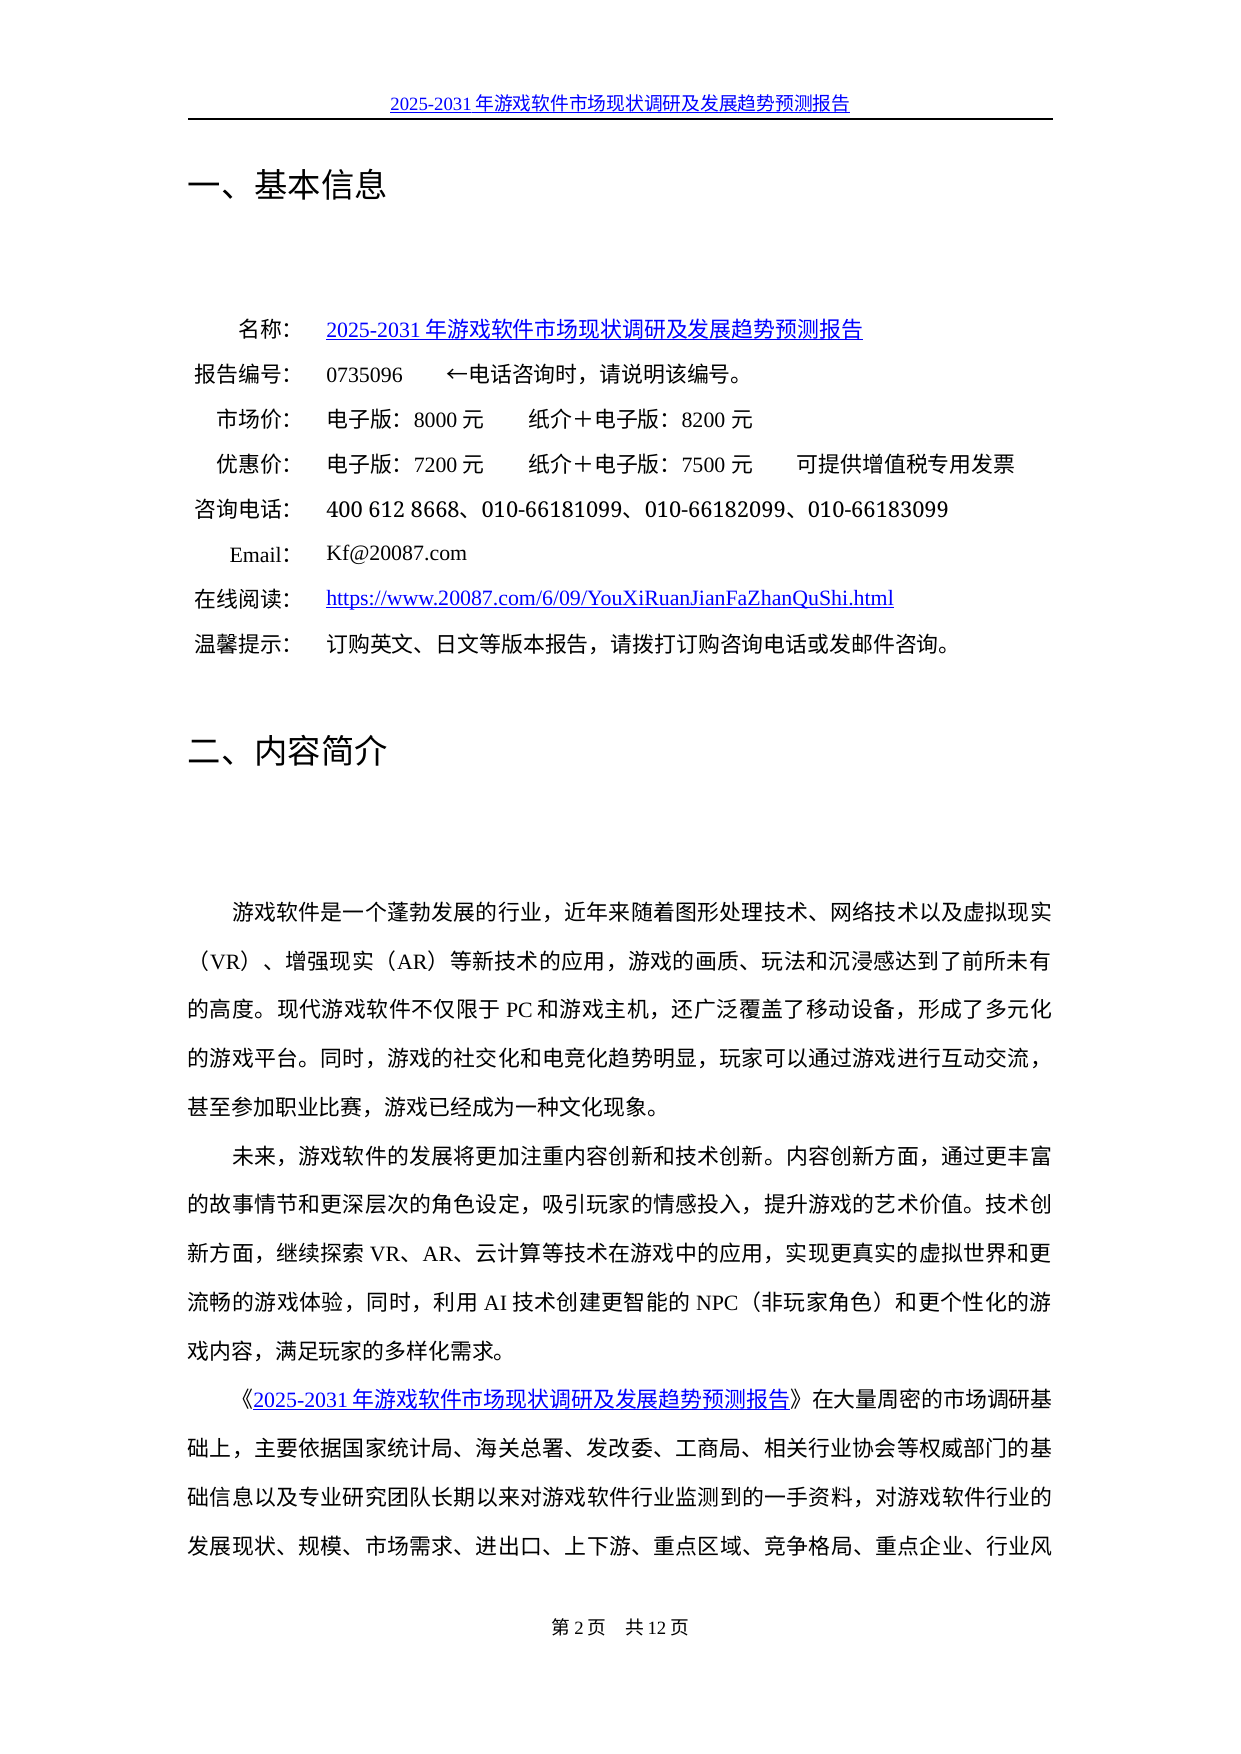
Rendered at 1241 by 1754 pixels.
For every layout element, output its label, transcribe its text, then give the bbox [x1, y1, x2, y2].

table_cell 0735096 ←电话咨询时，请说明该编号。 [315, 357, 1073, 402]
table_cell 电子版：7200 元 纸介＋电子版：7500 元 可提供增值税专用发票 [315, 447, 1073, 492]
table_cell 订购英文、日文等版本报告，请拨打订购咨询电话或发邮件咨询。 [315, 627, 1073, 672]
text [187, 894, 1053, 1561]
table_cell [315, 582, 1073, 627]
table_cell 优惠价： [167, 447, 315, 492]
table_header 名称： [167, 312, 315, 357]
table_cell 市场价： [167, 402, 315, 447]
table_cell Kf@20087.com [315, 537, 1073, 582]
table_cell 咨询电话： [167, 492, 315, 537]
table_cell 报告编号： [167, 357, 315, 402]
table_cell 在线阅读： [167, 582, 315, 627]
table_cell 电子版：8000 元 纸介＋电子版：8200 元 [315, 402, 1073, 447]
table_cell 400 612 8668、010-66181099、010-66182099、010-66183099 [315, 492, 1073, 537]
table_cell 温馨提示： [167, 627, 315, 672]
title 二、内容简介 [187, 717, 1053, 782]
table_cell Email： [167, 537, 315, 582]
table_header 2025-2031年游戏软件市场现状调研及发展趋势预测报告 [315, 312, 1073, 357]
title 一、基本信息 [187, 150, 1053, 215]
